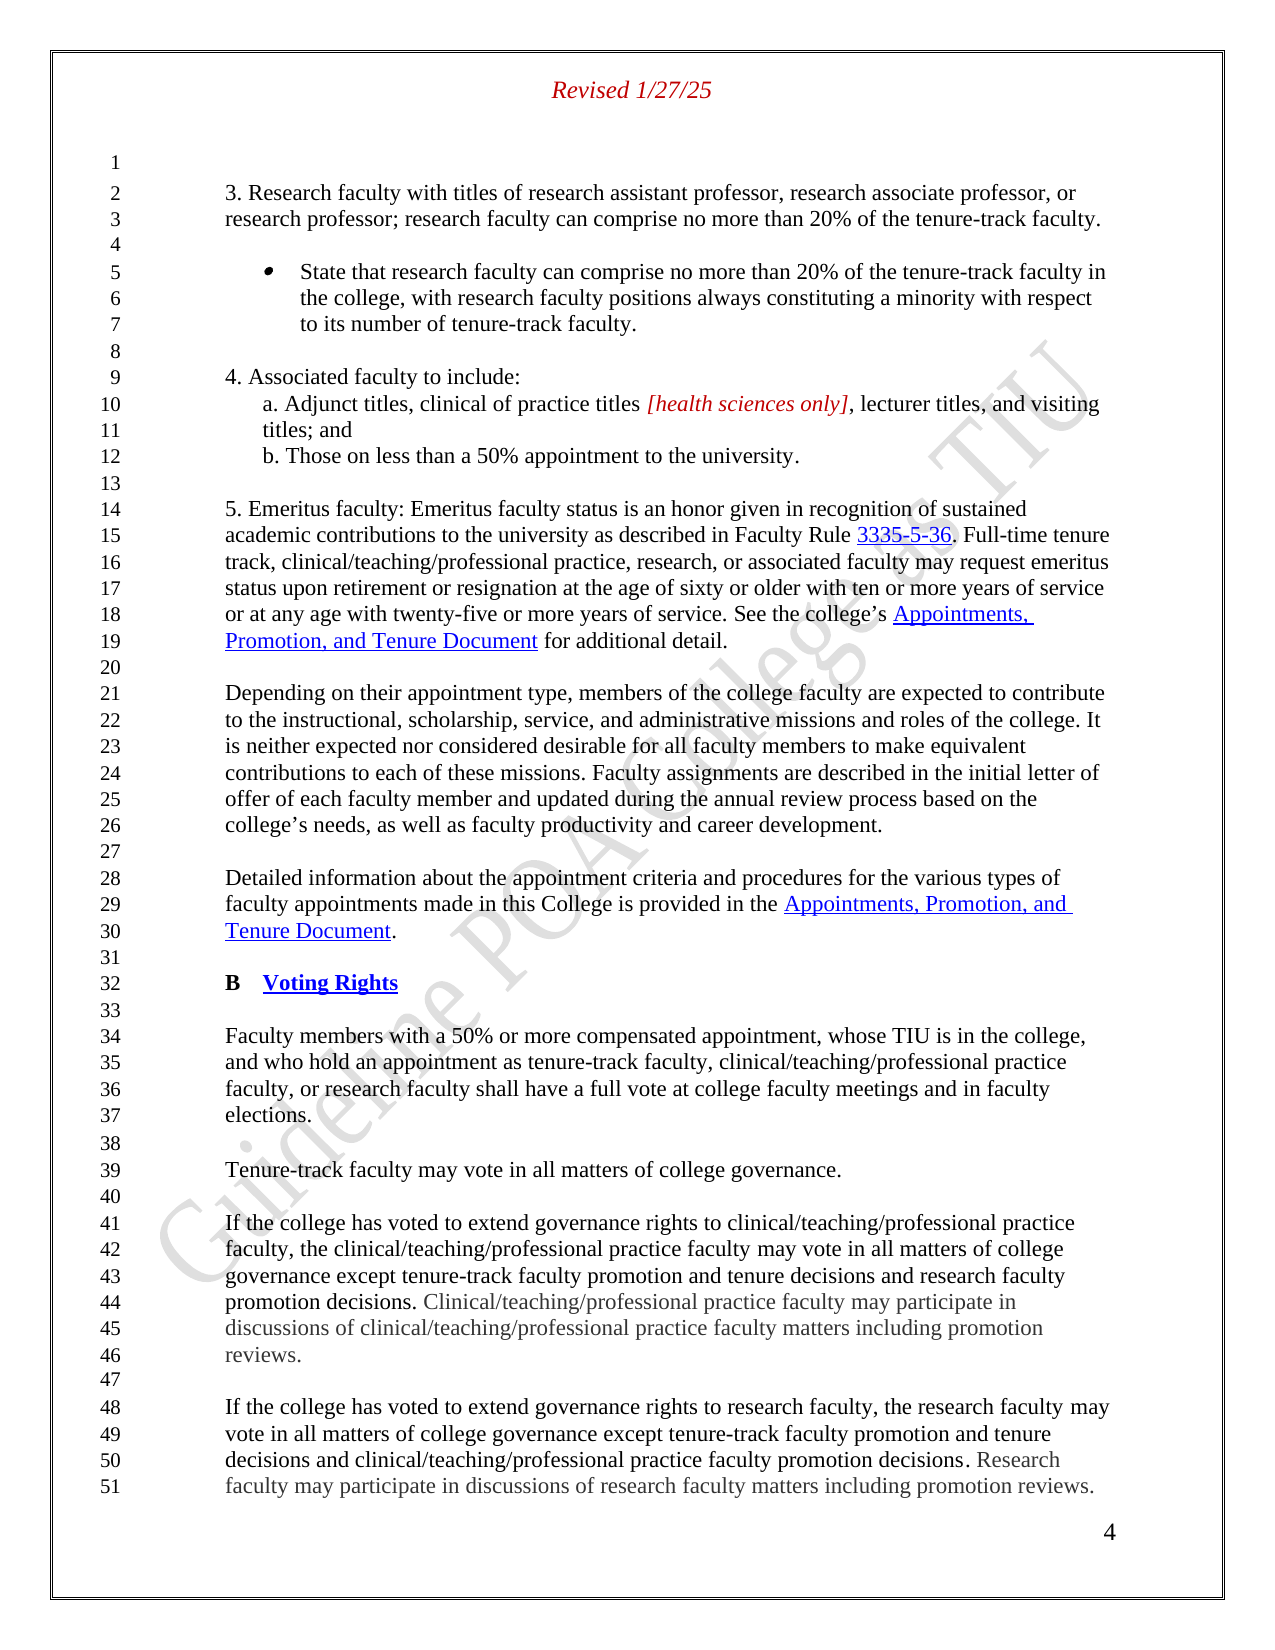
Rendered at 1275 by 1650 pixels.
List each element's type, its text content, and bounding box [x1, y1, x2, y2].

text 5. Emeritus faculty: Emeritus faculty status is an honor given in recognition of sustained academic contributions to the university as described in Faculty Rule 3335-5-36. Full-time tenure track, clinical/teaching/professional practice, research, or associated faculty may request emeritus status upon retirement or resignation at the age of sixty or older with ten or more years of service or at any age with twenty-five or more years of service. See the college’s Appointments, Promotion, and Tenure Document for additional detail. [225, 495, 1116, 653]
text Detailed information about the appointment criteria and procedures for the various types of faculty appointments made in this College is provided in the Appointments, Promotion, and Tenure Document. [225, 864, 1116, 943]
text b. Those on less than a 50% appointment to the university. [262, 442, 1116, 469]
text If the college has voted to extend governance rights to research faculty, the research faculty may vote in all matters of college governance except tenure-track faculty promotion and tenure decisions and clinical/teaching/professional practice faculty promotion decisions. Research faculty may participate in discussions of research faculty matters including promotion reviews. [225, 1393, 1116, 1499]
subtitle B Voting Rights [225, 969, 1041, 996]
text If the college has voted to extend governance rights to clinical/teaching/professional practice faculty, the clinical/teaching/professional practice faculty may vote in all matters of college governance except tenure-track faculty promotion and tenure decisions and research faculty promotion decisions. Clinical/teaching/professional practice faculty may participate in discussions of clinical/teaching/professional practice faculty matters including promotion reviews. [225, 1209, 1116, 1367]
list State that research faculty can comprise no more than 20% of the tenure-track faculty in the college, with research faculty positions always constituting a minority with respect to its number of tenure-track faculty. [262, 258, 1116, 337]
text a. Adjunct titles, clinical of practice titles [health sciences only], lecturer titles, and visiting titles; and [262, 389, 1116, 442]
text 3. Research faculty with titles of research assistant professor, research associate professor, or research professor; research faculty can comprise no more than 20% of the tenure-track faculty. [225, 179, 1116, 231]
text Tenure-track faculty may vote in all matters of college governance. [225, 1156, 1116, 1183]
text Faculty members with a 50% or more compensated appointment, whose TIU is in the college, and who hold an appointment as tenure-track faculty, clinical/teaching/professional practice faculty, or research faculty shall have a full vote at college faculty meetings and in faculty elections. [225, 1022, 1116, 1127]
text 4. Associated faculty to include: [225, 363, 1116, 389]
text Depending on their appointment type, members of the college faculty are expected to contribute to the instructional, scholarship, service, and administrative missions and roles of the college. It is neither expected nor considered desirable for all faculty members to make equivalent contributions to each of these missions. Faculty assignments are described in the initial letter of offer of each faculty member and updated during the annual review process based on the college’s needs, as well as faculty productivity and career development. [225, 679, 1116, 838]
